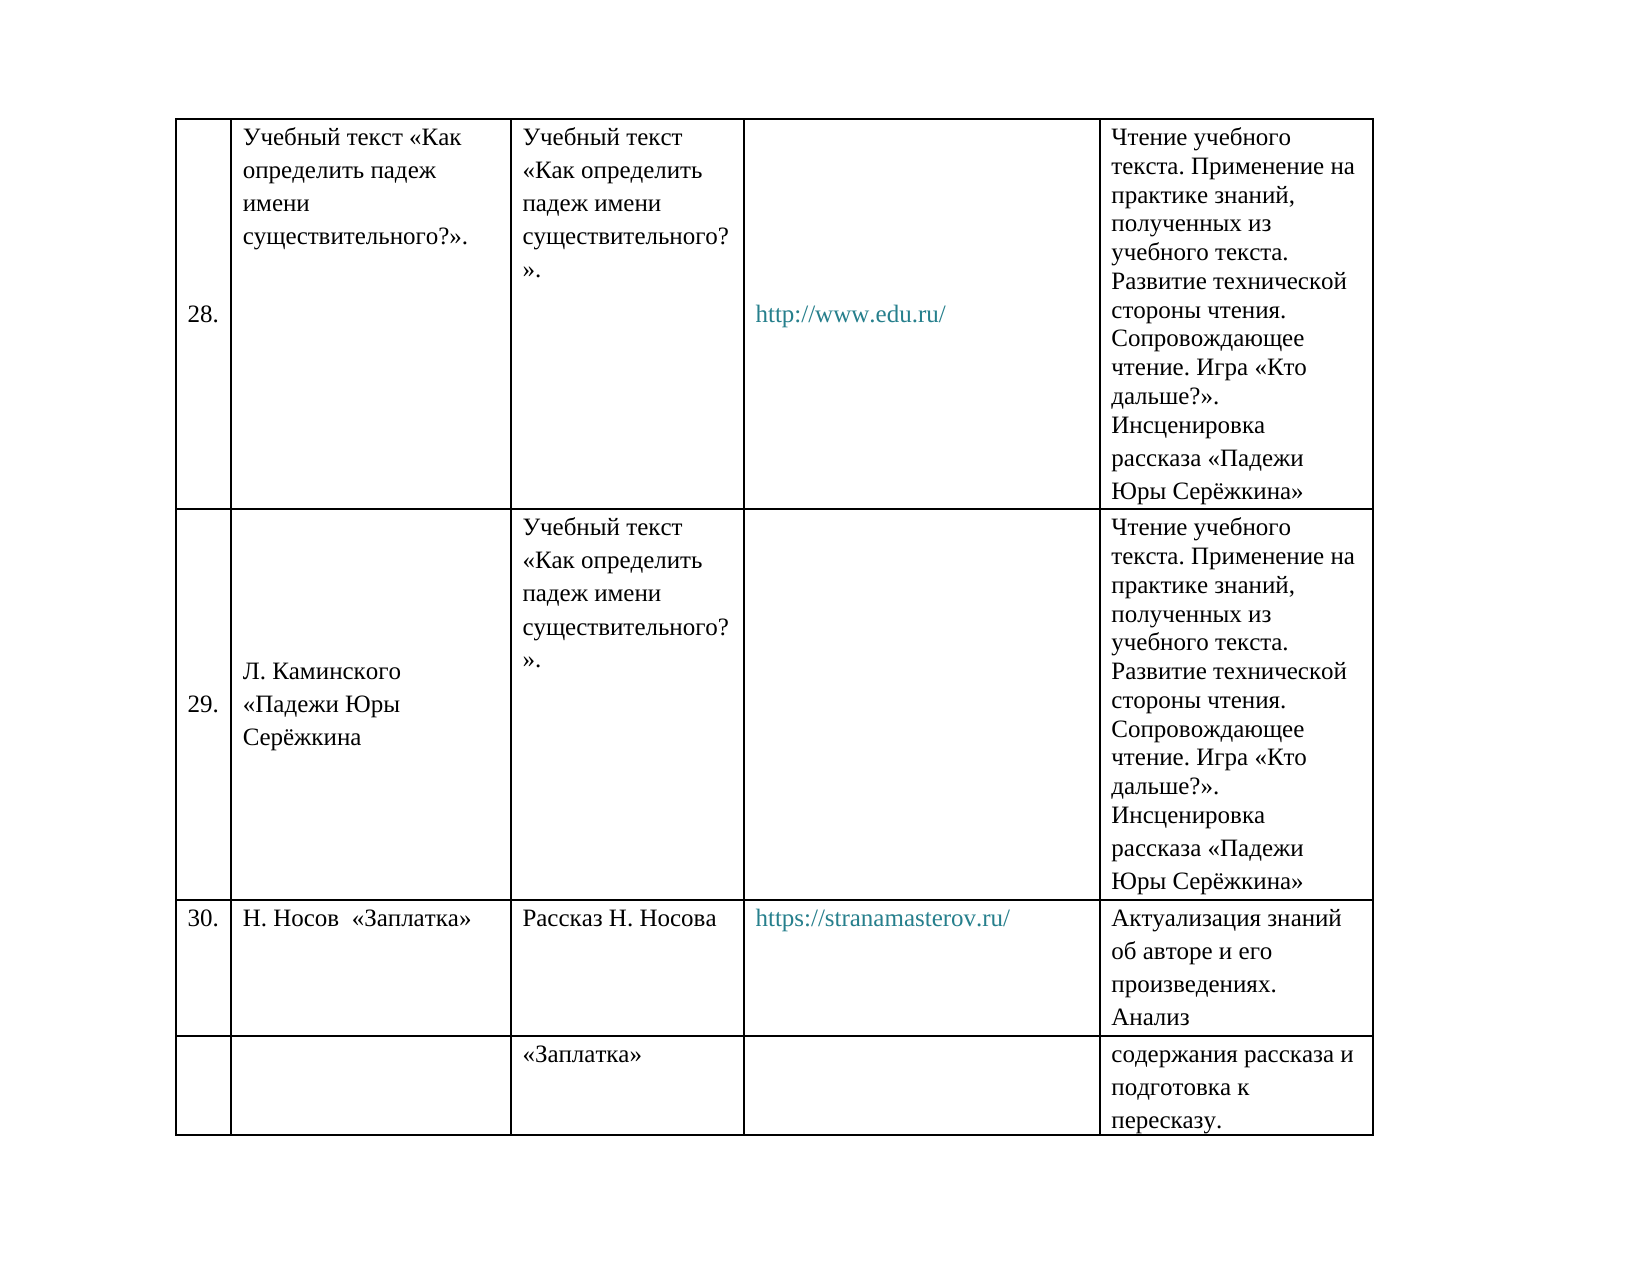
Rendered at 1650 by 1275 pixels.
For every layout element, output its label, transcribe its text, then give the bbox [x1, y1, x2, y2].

table_cell [745, 1037, 1099, 1133]
table_cell Учебный текст «Как определить падеж имени существительного?». [232, 120, 510, 508]
table_cell Учебный текст «Как определить падеж имени существительного?». [512, 510, 743, 899]
table_cell Учебный текст «Как определить падеж имени существительного?». [512, 120, 743, 508]
table_cell Н. Носов «Заплатка» [232, 901, 510, 1034]
table_cell Рассказ Н. Носова [512, 901, 743, 1034]
table_cell Актуализация знаний об авторе и его произведениях. Анализ [1101, 901, 1372, 1034]
table_cell 29. [177, 510, 230, 899]
table_cell Л. Каминского «Падежи Юры Серёжкина [232, 510, 510, 899]
table_cell https://stranamasterov.ru/ [745, 901, 1099, 1034]
table_cell 28. [177, 120, 230, 508]
table_cell [177, 1037, 230, 1133]
table_cell 30. [177, 901, 230, 1034]
table_cell [745, 510, 1099, 899]
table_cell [1101, 120, 1372, 508]
table_cell http://www.edu.ru/ [745, 120, 1099, 508]
table_cell «Заплатка» [512, 1037, 743, 1133]
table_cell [1101, 1037, 1372, 1133]
table_cell [232, 1037, 510, 1133]
